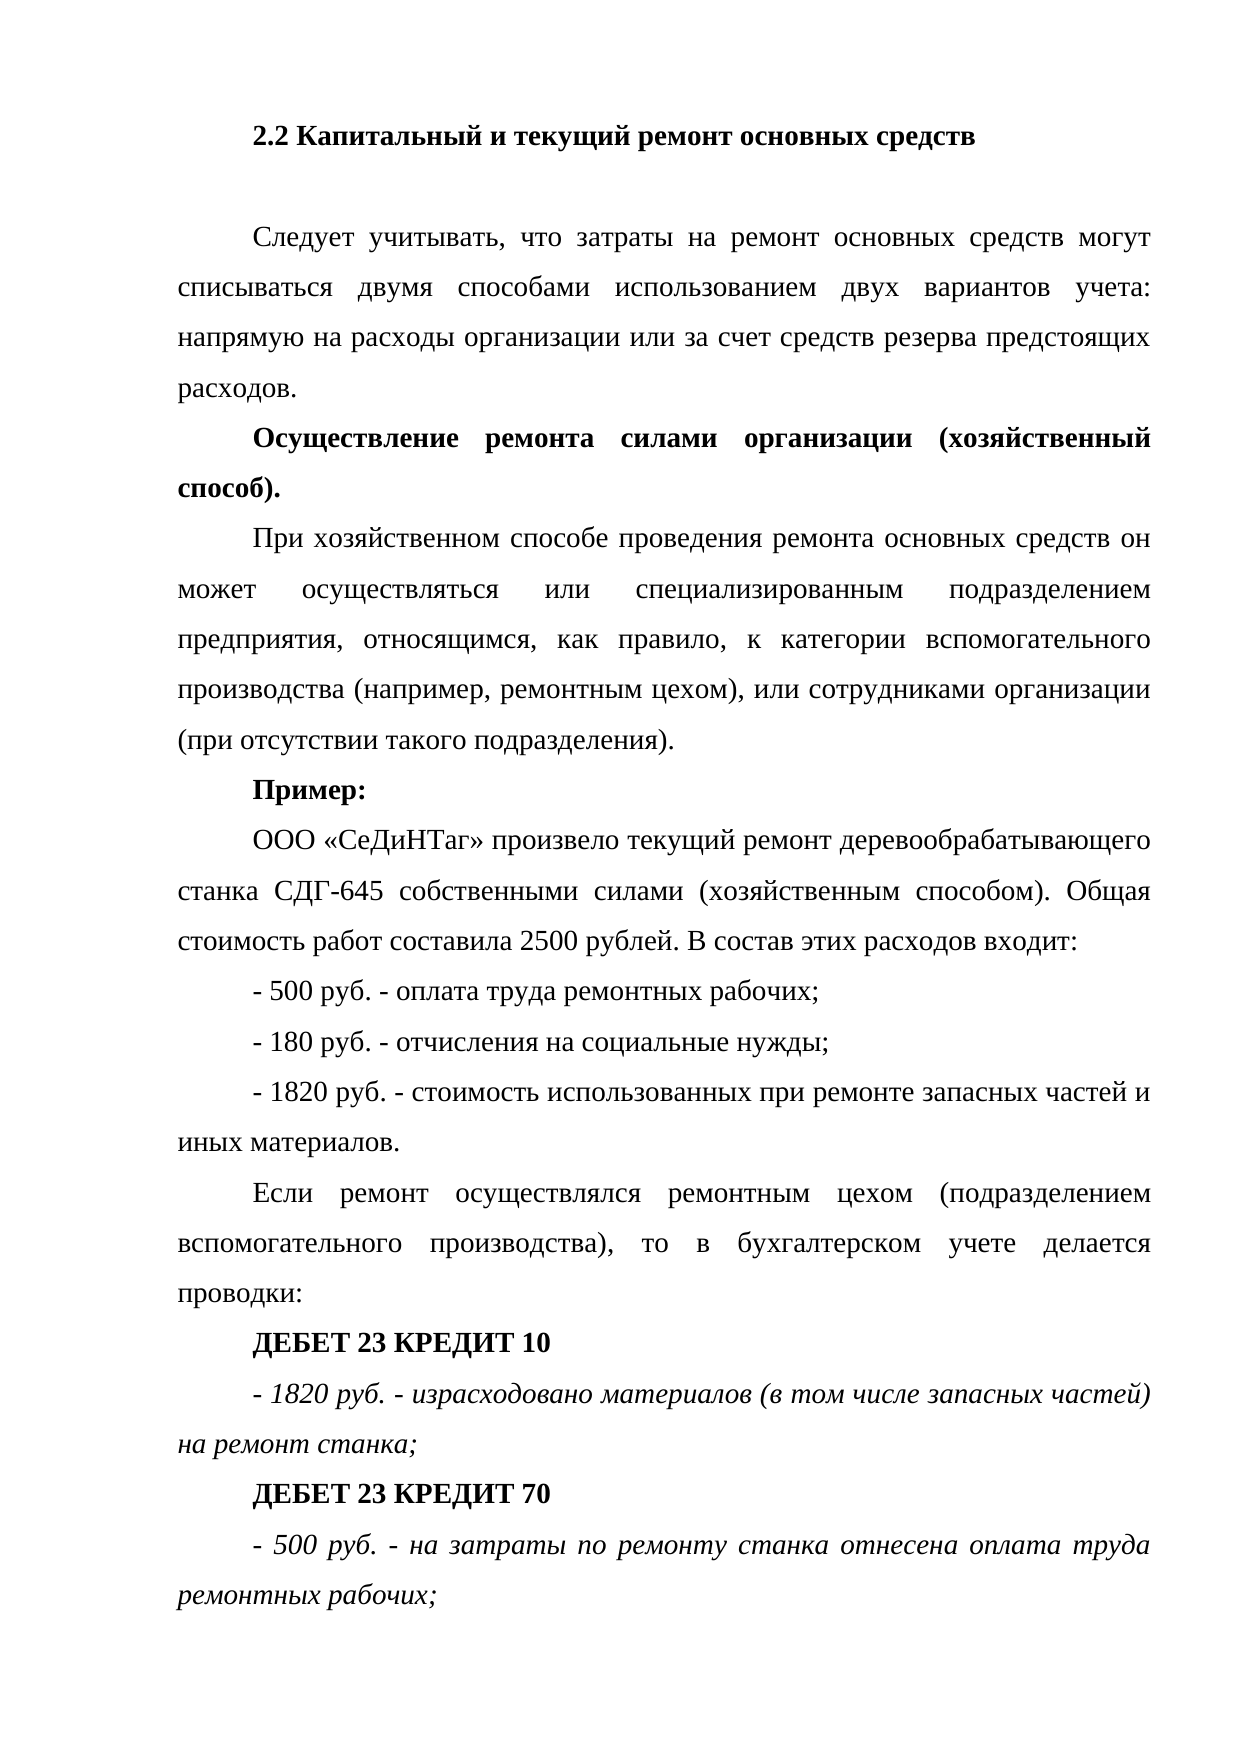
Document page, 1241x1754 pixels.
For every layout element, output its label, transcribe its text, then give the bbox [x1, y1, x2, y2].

text - 500 руб. - оплата труда ремонтных рабочих; [177, 973, 1152, 1007]
text Следует учитывать, что затраты на ремонт основных средств могут списываться двумя способами использованием двух вариантов учета: напрямую на расходы организации или за счет средств резерва предстоящих расходов. [177, 219, 1152, 403]
text ДЕБЕТ 23 КРЕДИТ 10 [177, 1326, 1152, 1359]
text Пример: [177, 772, 1152, 806]
text - 180 руб. - отчисления на социальные нужды; [177, 1024, 1152, 1057]
text ООО «СеДиНТаг» произвело текущий ремонт деревообрабатывающего станка СДГ-645 собственными силами (хозяйственным способом). Общая стоимость работ составила 2500 рублей. В состав этих расходов входит: [177, 822, 1152, 957]
text ДЕБЕТ 23 КРЕДИТ 70 [177, 1477, 1152, 1510]
text - 500 руб. - на затраты по ремонту станка отнесена оплата труда ремонтных рабочих; [177, 1527, 1152, 1611]
text При хозяйственном способе проведения ремонта основных средств он может осуществляться или специализированным подразделением предприятия, относящимся, как правило, к категории вспомогательного производства (например, ремонтным цехом), или сотрудниками организации (при отсутствии такого подразделения). [177, 521, 1152, 755]
text Осуществление ремонта силами организации (хозяйственный способ). [177, 420, 1152, 504]
text - 1820 руб. - израсходовано материалов (в том числе запасных частей) на ремонт станка; [177, 1376, 1152, 1460]
text - 1820 руб. - стоимость использованных при ремонте запасных частей и иных материалов. [177, 1074, 1152, 1158]
text Если ремонт осуществлялся ремонтным цехом (подразделением вспомогательного производства), то в бухгалтерском учете делается проводки: [177, 1175, 1152, 1309]
text 2.2 Капитальный и текущий ремонт основных средств [177, 118, 1152, 152]
